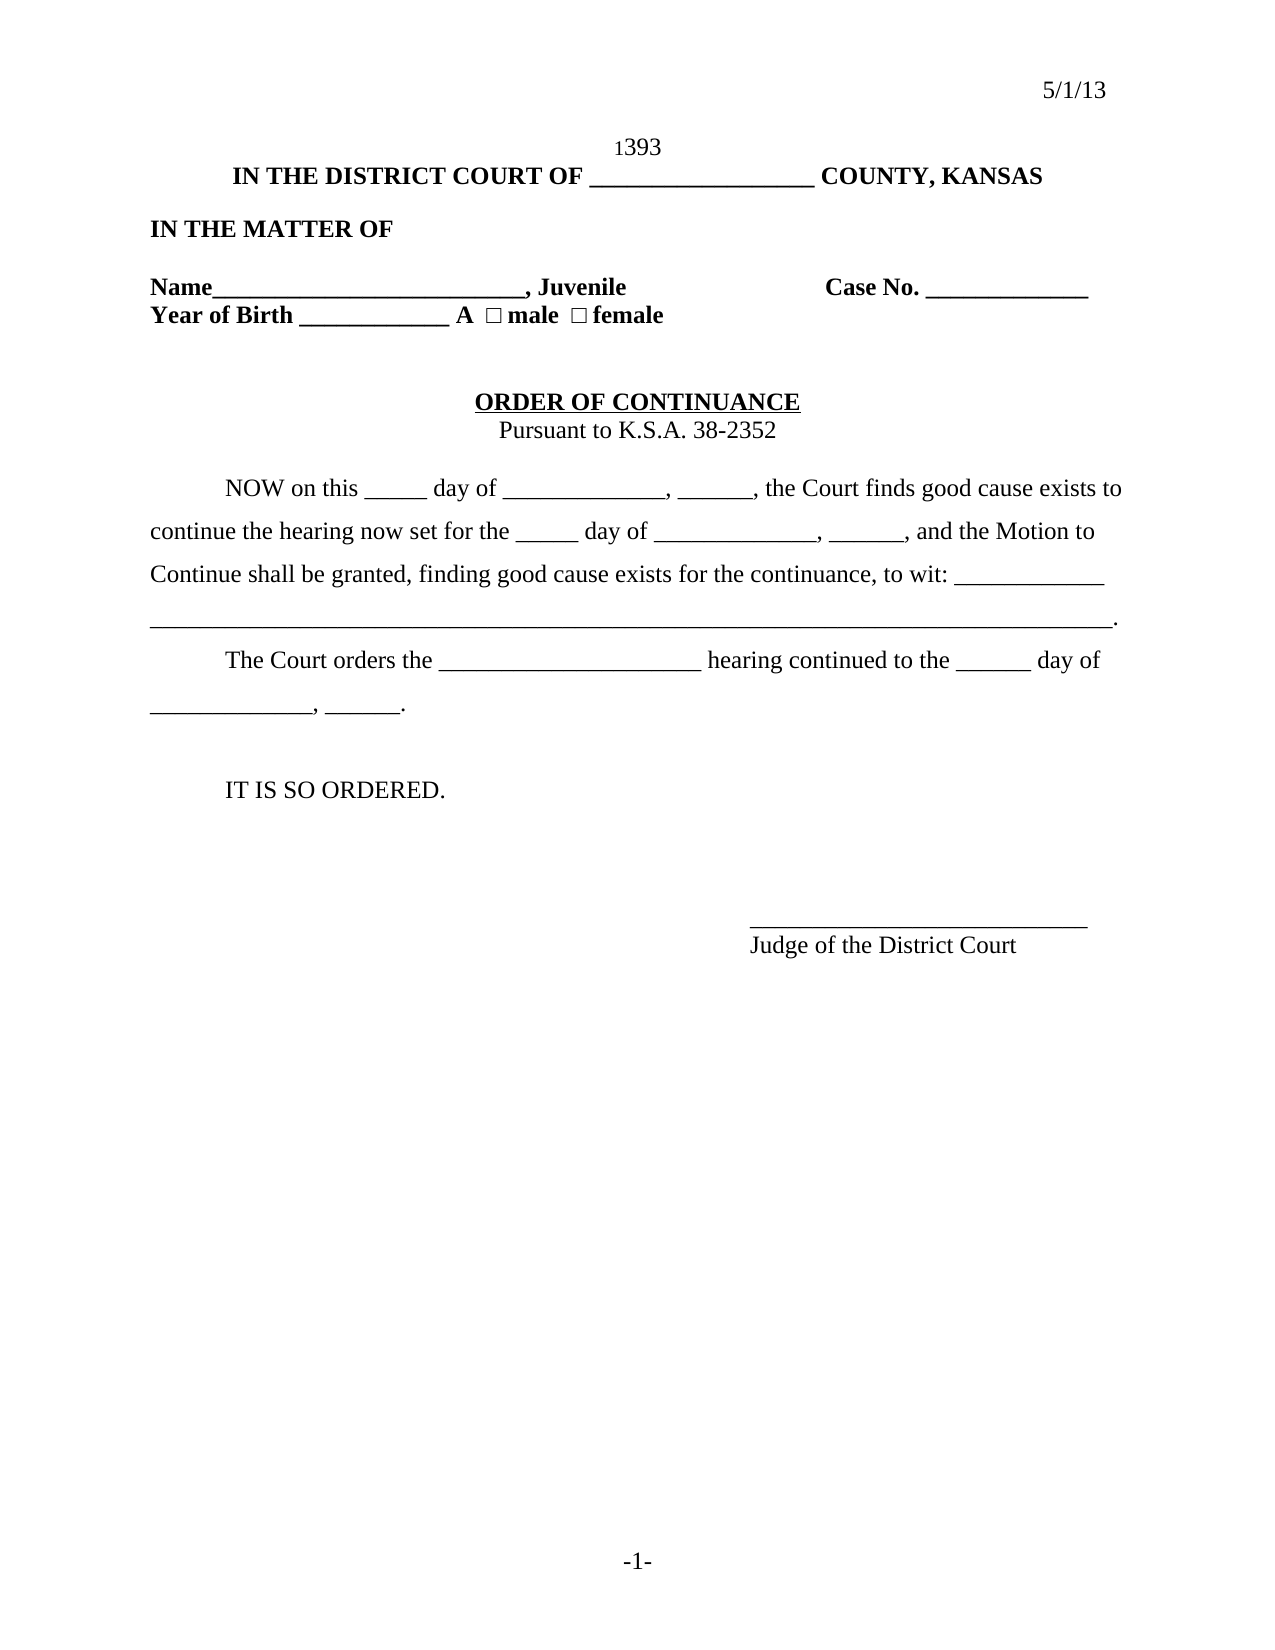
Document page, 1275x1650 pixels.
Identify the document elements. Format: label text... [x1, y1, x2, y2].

text 393 [150, 132, 1125, 161]
text IT IS SO ORDERED. [150, 775, 1125, 803]
text NOW on this _____ day of _____________, ______, the Court finds good cause exists to continue the hearing now set for the _____ day of _____________, ______, and the Motion to Continue shall be granted, finding good cause exists for the continuance, to wit: ____________ _____________________________________________________________________________. The Court orders the _____________________ hearing continued to the ______ day of _____________, ______. [150, 473, 1125, 717]
text IN THE MATTER OF Name_________________________, Juvenile Case No. _____________ [150, 214, 1125, 300]
text ORDER OF CONTINUANCE [150, 387, 1125, 415]
text IN THE DISTRICT COURT OF __________________ COUNTY, KANSAS [150, 161, 1125, 214]
text ___________________________ [150, 902, 1125, 930]
text Judge of the District Court [150, 930, 1125, 959]
text Pursuant to K.S.A. 38-2352 [150, 415, 1125, 444]
text Year of Birth ____________ A □ male □ female [150, 300, 1125, 329]
